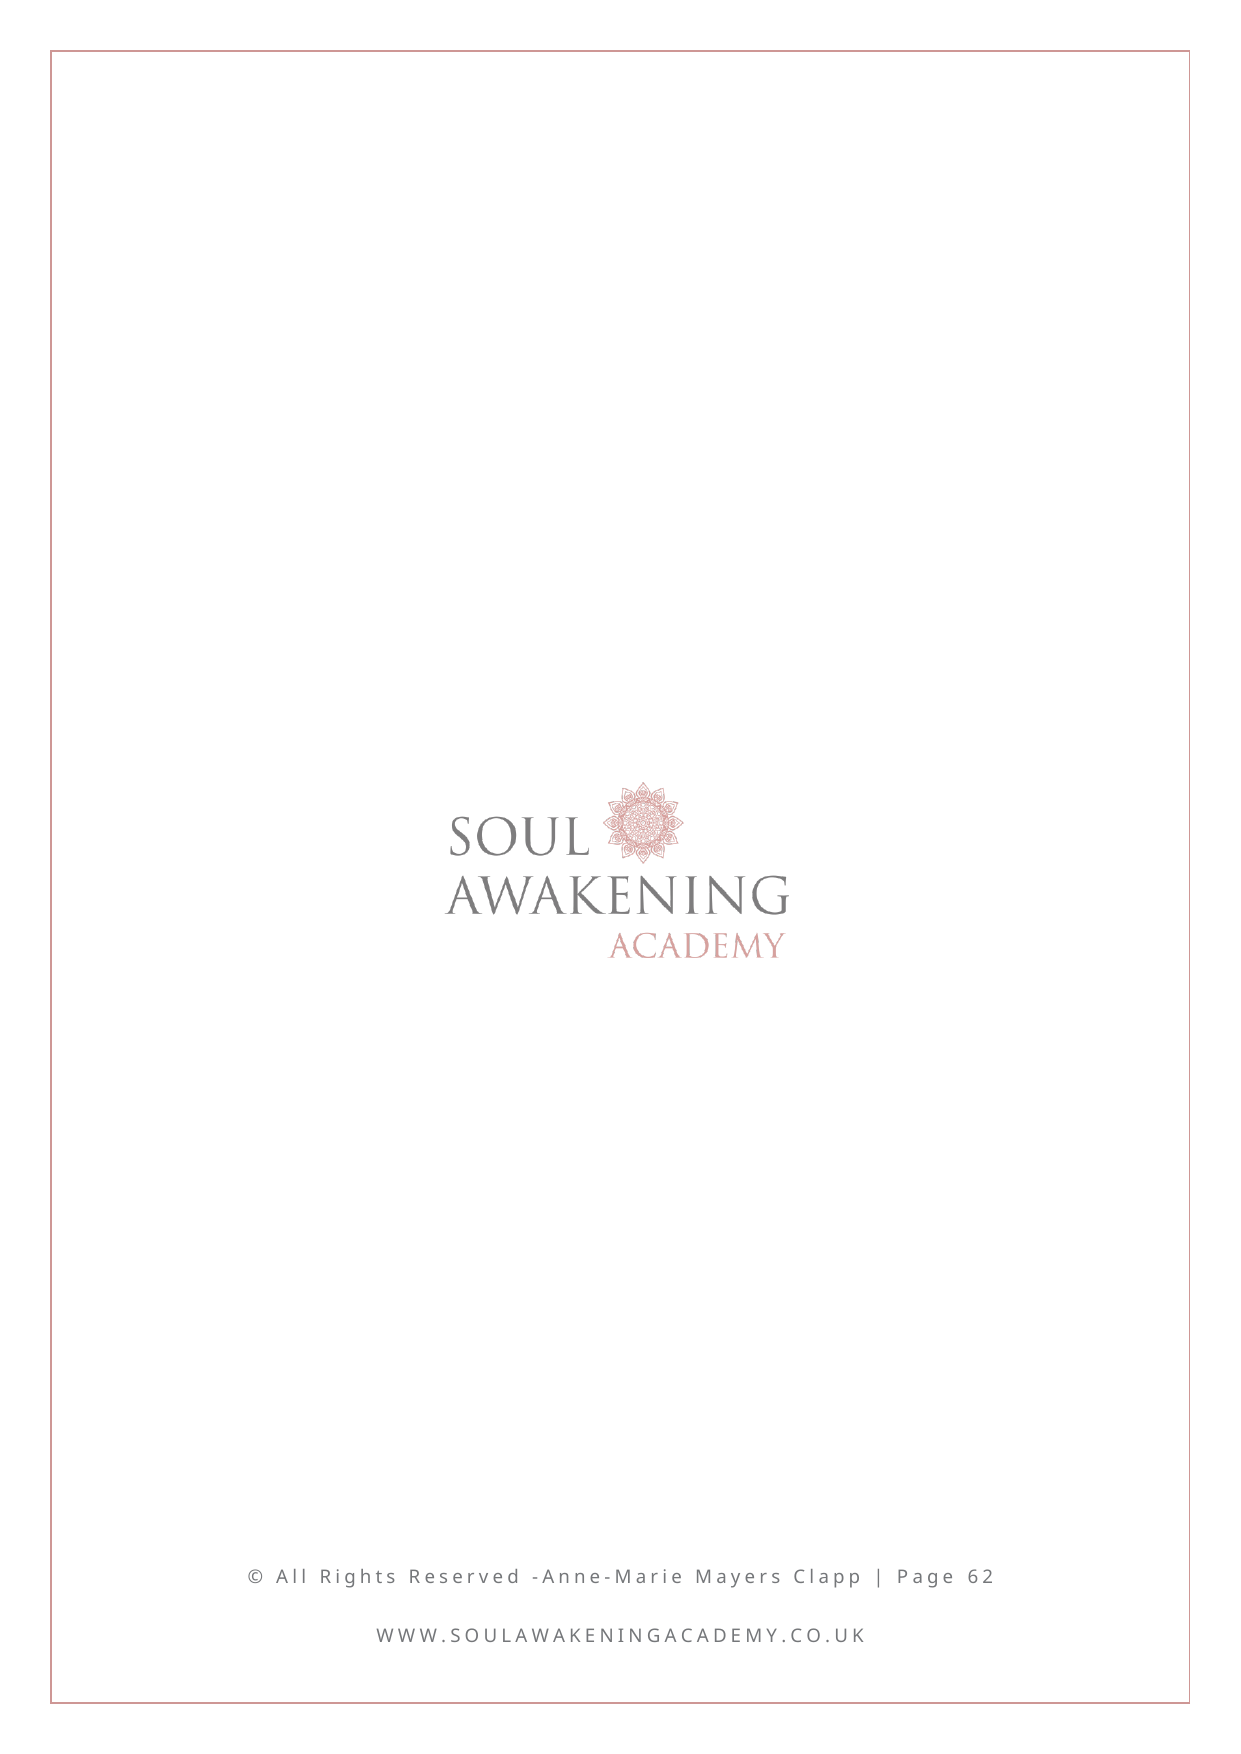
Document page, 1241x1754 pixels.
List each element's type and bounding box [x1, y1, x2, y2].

picture [444, 782, 789, 958]
